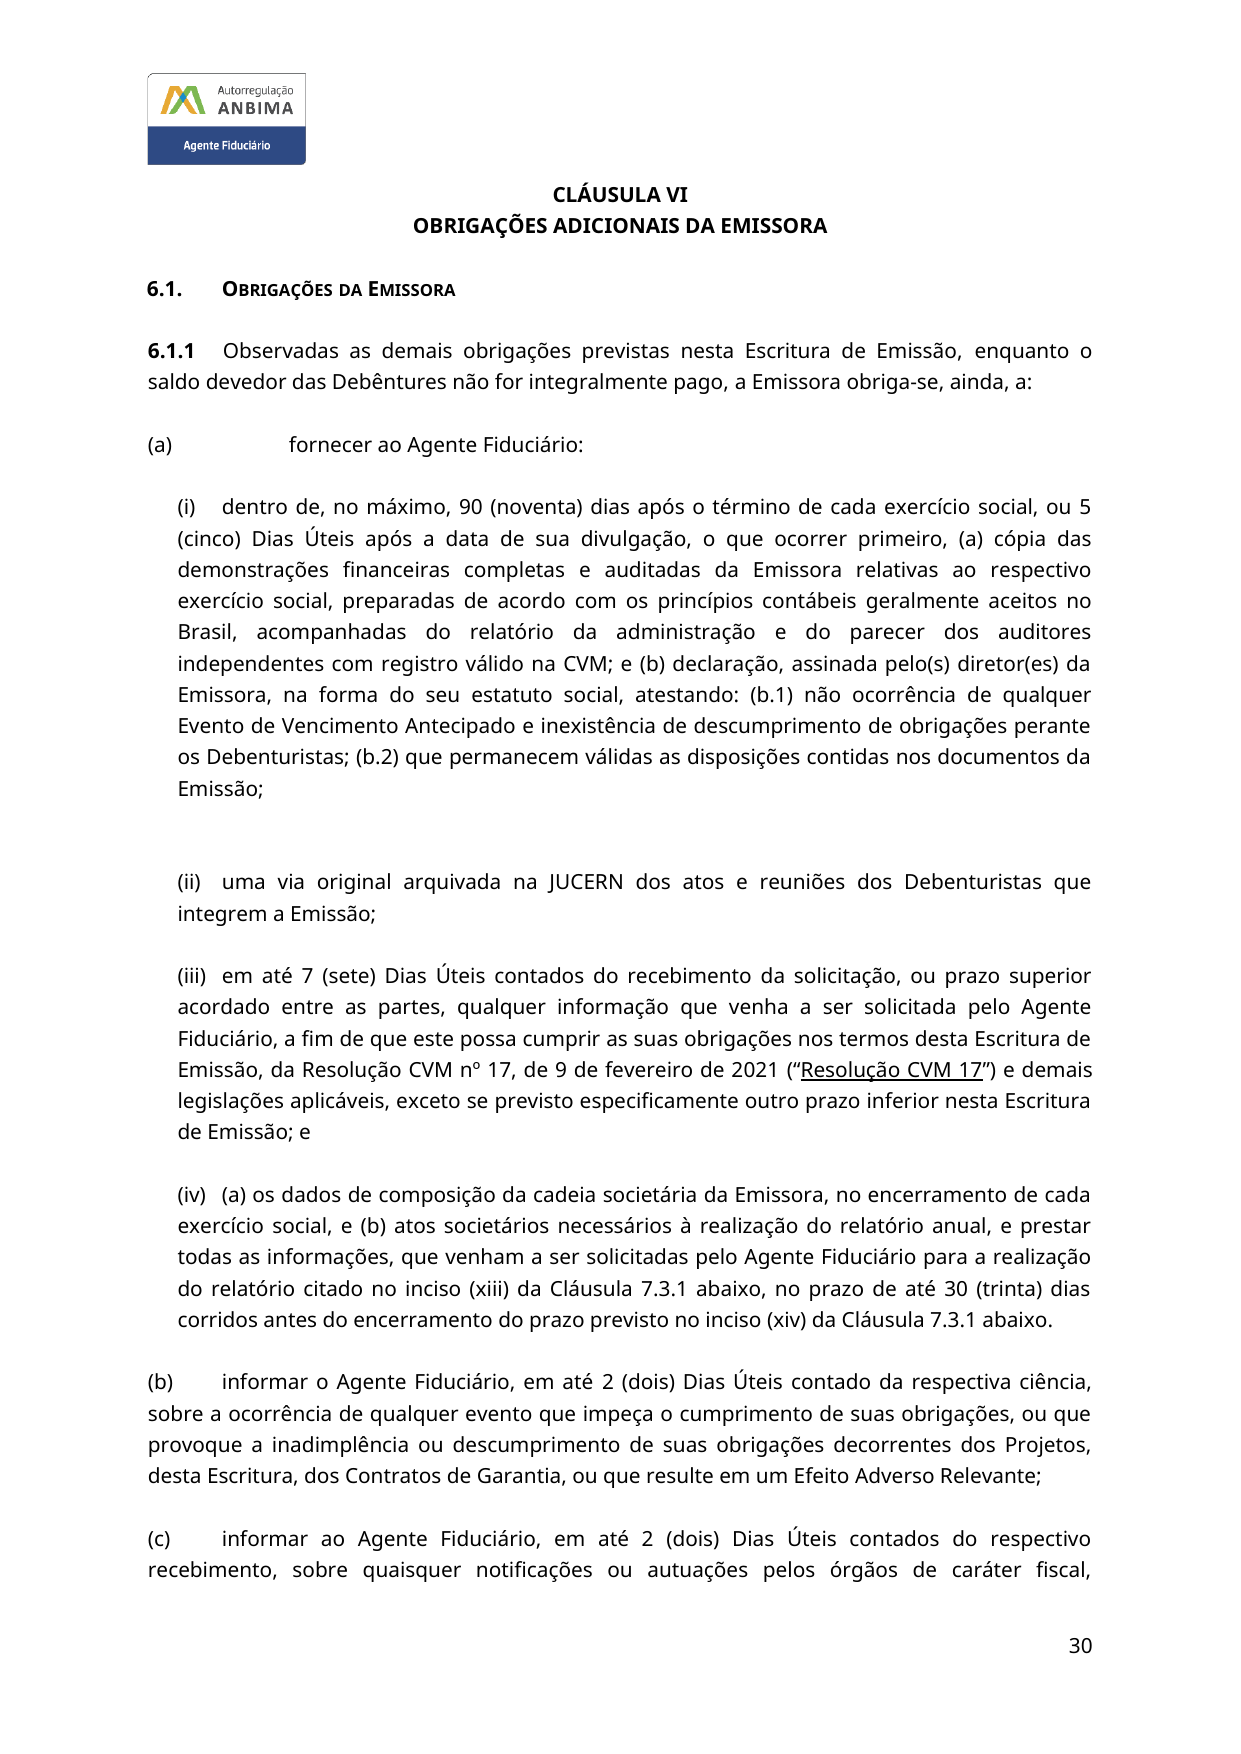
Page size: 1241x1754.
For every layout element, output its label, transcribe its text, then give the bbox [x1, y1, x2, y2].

list informar o Agente Fiduciário, em até 2 (dois) Dias Úteis contado da respectiva ciência, sobre a ocorrência de qualquer evento que impeça o cumprimento de suas obrigações, ou que provoque a inadimplência ou descumprimento de suas obrigações decorrentes dos Projetos, desta Escritura, dos Contratos de Garantia, ou que resulte em um Efeito Adverso Relevante; [148, 1365, 1092, 1490]
list fornecer ao Agente Fiduciário: [148, 427, 1092, 458]
list em até 7 (sete) Dias Úteis contados do recebimento da solicitação, ou prazo superior acordado entre as partes, qualquer informação que venha a ser solicitada pelo Agente Fiduciário, a fim de que este possa cumprir as suas obrigações nos termos desta Escritura de Emissão, da Resolução CVM nº 17, de 9 de fevereiro de 2021 (“Resolução CVM 17”) e demais legislações aplicáveis, exceto se previsto especificamente outro prazo inferior nesta Escritura de Emissão; e [177, 958, 1092, 1146]
picture [147, 73, 306, 165]
subtitle CLÁUSULA VI OBRIGAÇÕES ADICIONAIS DA EMISSORA [148, 177, 1092, 240]
list dentro de, no máximo, 90 (noventa) dias após o término de cada exercício social, ou 5 (cinco) Dias Úteis após a data de sua divulgação, o que ocorrer primeiro, (a) cópia das demonstrações financeiras completas e auditadas da Emissora relativas ao respectivo exercício social, preparadas de acordo com os princípios contábeis geralmente aceitos no Brasil, acompanhadas do relatório da administração e do parecer dos auditores independentes com registro válido na CVM; e (b) declaração, assinada pelo(s) diretor(es) da Emissora, na forma do seu estatuto social, atestando: (b.1) não ocorrência de qualquer Evento de Vencimento Antecipado e inexistência de descumprimento de obrigações perante os Debenturistas; (b.2) que permanecem válidas as disposições contidas nos documentos da Emissão; [177, 490, 1092, 802]
list (a) os dados de composição da cadeia societária da Emissora, no encerramento de cada exercício social, e (b) atos societários necessários à realização do relatório anual, e prestar todas as informações, que venham a ser solicitadas pelo Agente Fiduciário para a realização do relatório citado no inciso (xiii) da Cláusula 7.3.1 abaixo, no prazo de até 30 (trinta) dias corridos antes do encerramento do prazo previsto no inciso (xiv) da Cláusula 7.3.1 abaixo. [177, 1177, 1092, 1333]
list Observadas as demais obrigações previstas nesta Escritura de Emissão, enquanto o saldo devedor das Debêntures não for integralmente pago, a Emissora obriga-se, ainda, a: [148, 333, 1092, 396]
list Obrigações da Emissora [147, 271, 1092, 302]
list uma via original arquivada na JUCERN dos atos e reuniões dos Debenturistas que integrem a Emissão; [177, 865, 1092, 927]
